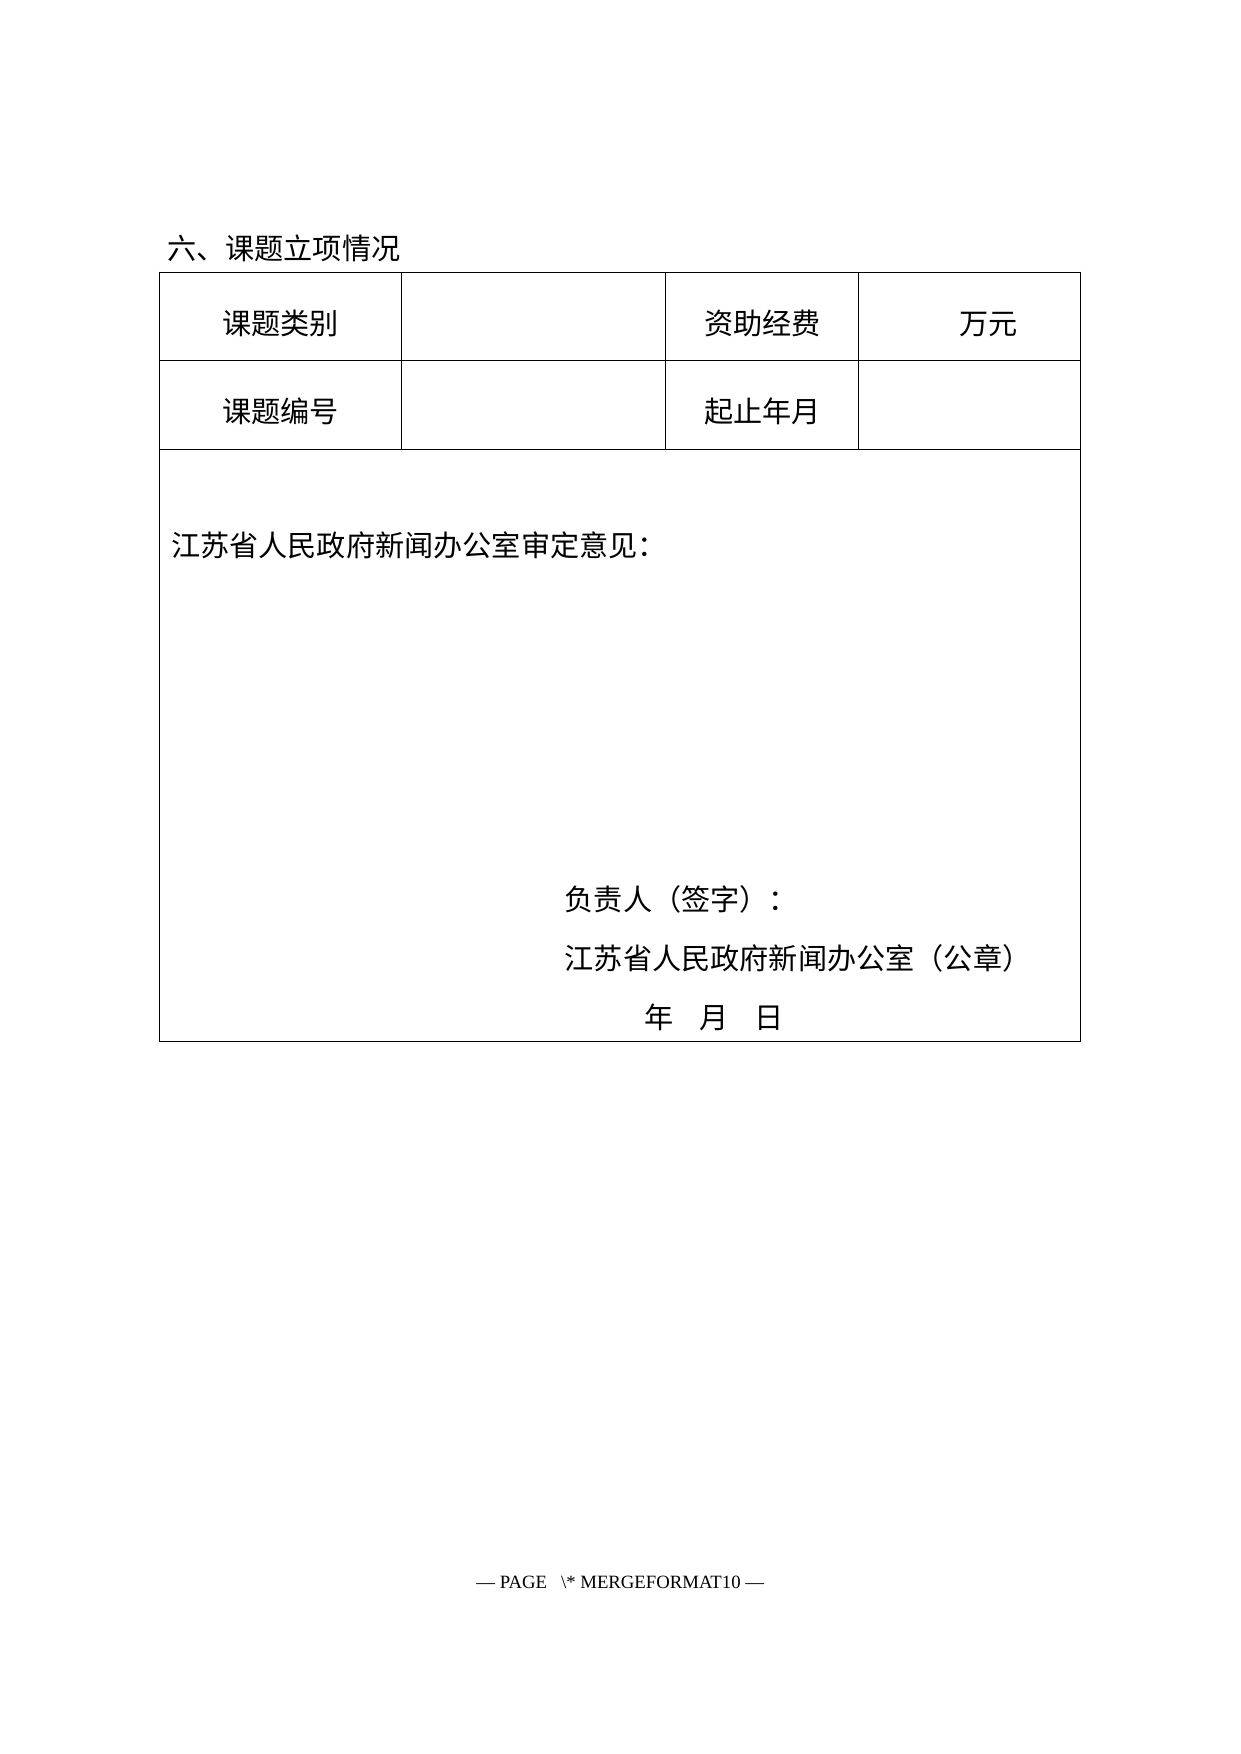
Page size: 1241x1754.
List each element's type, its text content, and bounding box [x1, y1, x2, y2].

table_header 资助经费 [666, 273, 858, 360]
table_cell 江苏省人民政府新闻办公室审定意见： 负责人（签字）： 江苏省人民政府新闻办公室（公章） 年 月 日 [160, 450, 1080, 1041]
table_header [402, 273, 665, 360]
table_cell 起止年月 [666, 361, 858, 449]
table_cell [859, 361, 1080, 449]
text 六、课题立项情况 [152, 213, 1208, 272]
table_header 万元 [859, 273, 1080, 360]
table_cell 课题编号 [160, 361, 401, 449]
table_header 课题类别 [160, 273, 401, 360]
table_cell [402, 361, 665, 449]
